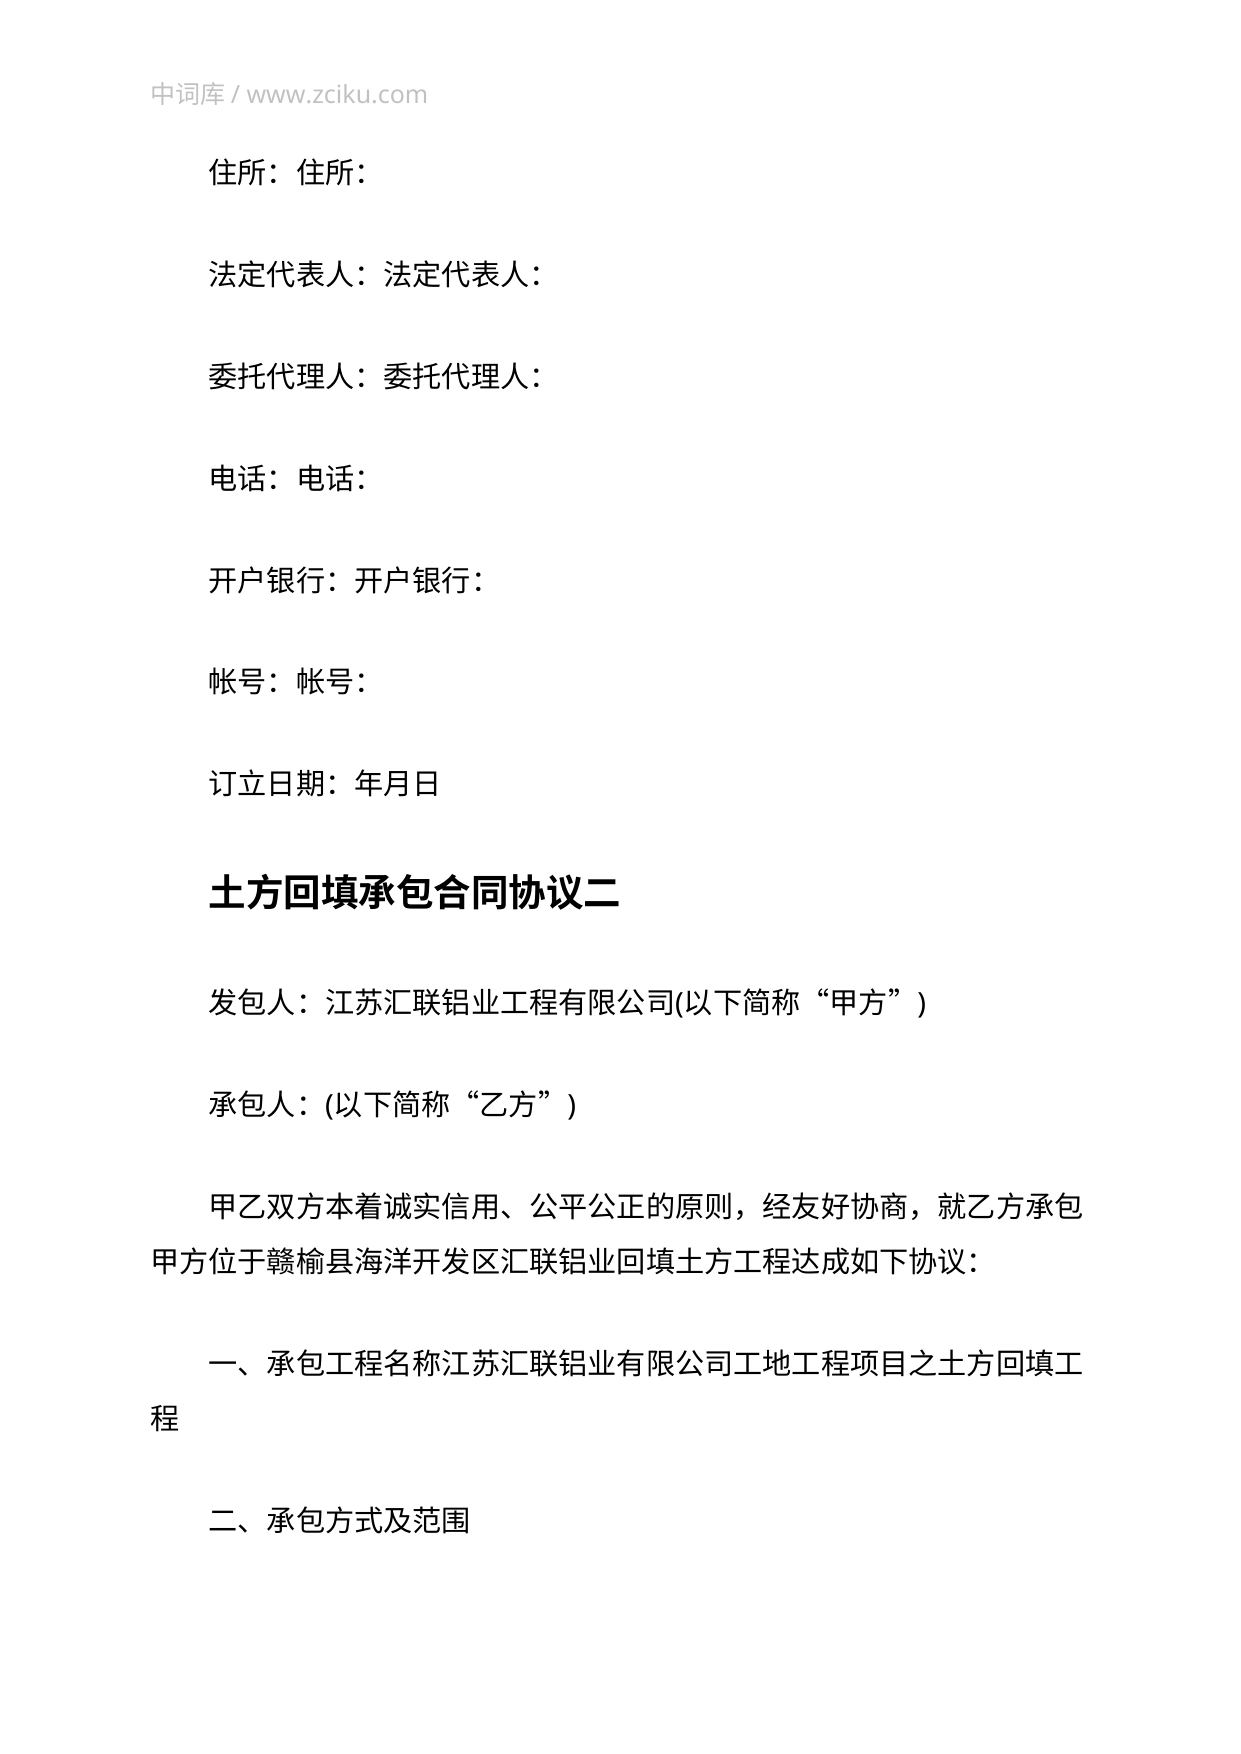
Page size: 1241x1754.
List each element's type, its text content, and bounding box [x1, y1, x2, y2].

text 二、承包方式及范围 [150, 1497, 1090, 1539]
text 法定代表人：法定代表人： [150, 252, 1090, 294]
text 承包人：(以下简称“乙方”) [150, 1082, 1090, 1124]
text 开户银行：开户银行： [150, 557, 1090, 599]
text 委托代理人：委托代理人： [150, 353, 1090, 396]
text 一、承包工程名称江苏汇联铝业有限公司工地工程项目之土方回填工程 [150, 1340, 1090, 1438]
text 发包人：江苏汇联铝业工程有限公司(以下简称“甲方”) [150, 980, 1090, 1022]
text 土方回填承包合同协议二 [150, 862, 1090, 917]
text 帐号：帐号： [150, 659, 1090, 701]
text 订立日期：年月日 [150, 761, 1090, 803]
text 甲乙双方本着诚实信用、公平公正的原则，经友好协商，就乙方承包甲方位于赣榆县海洋开发区汇联铝业回填土方工程达成如下协议： [150, 1184, 1090, 1281]
text 电话：电话： [150, 455, 1090, 498]
text 住所：住所： [150, 150, 1090, 192]
